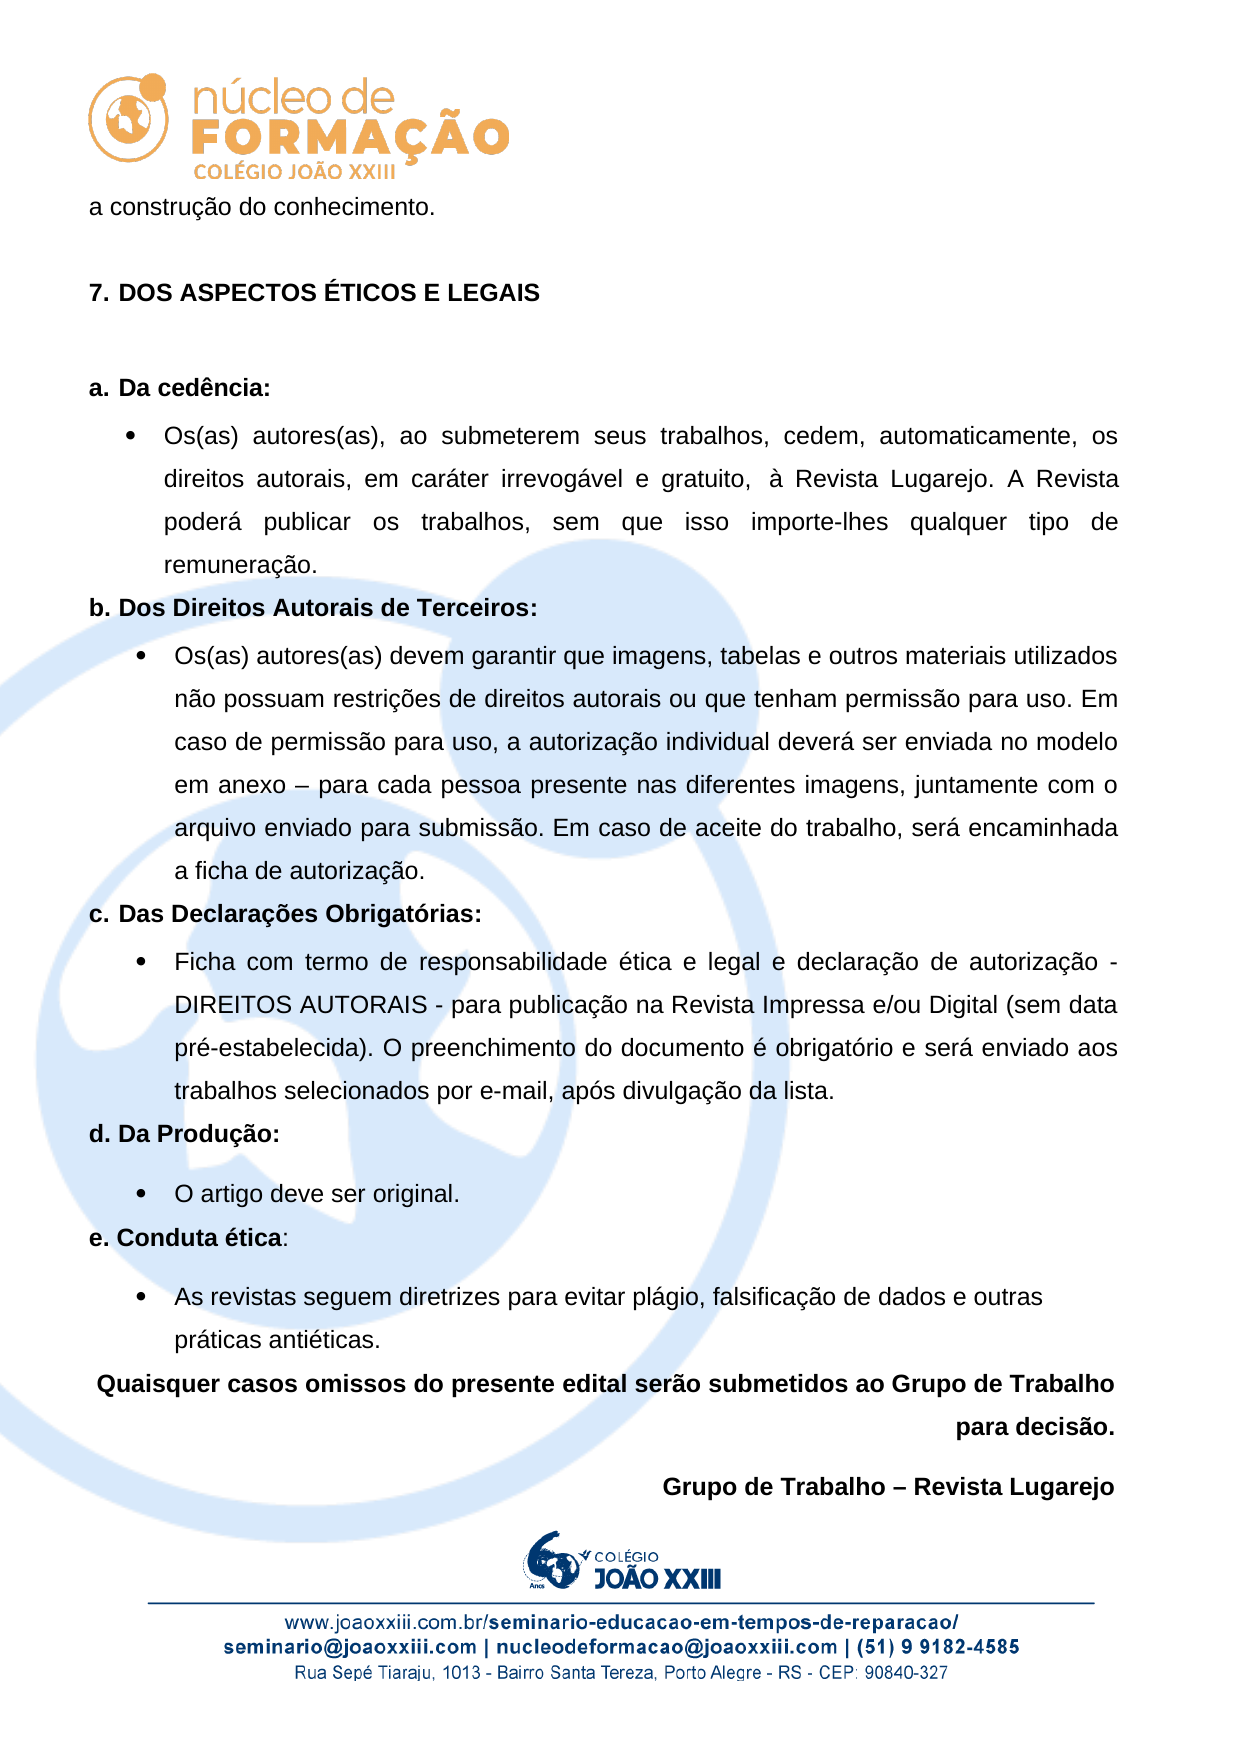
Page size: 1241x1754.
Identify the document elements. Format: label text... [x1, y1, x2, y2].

subtitle DOS ASPECTOS ÉTICOS E LEGAIS [89, 278, 1152, 307]
picture [124, 1530, 1116, 1681]
text Quaisquer casos omissos do presente edital serão submetidos ao Grupo de Trabalho para decisão. [89, 1369, 1115, 1441]
list Da cedência: [89, 373, 1152, 402]
text Grupo de Trabalho – Revista Lugarejo [89, 1472, 1115, 1500]
list As revistas seguem diretrizes para evitar plágio, falsificação de dados e outras práticas antiéticas. [137, 1282, 1119, 1354]
list Ficha com termo de responsabilidade ética e legal e declaração de autorização - DIREITOS AUTORAIS - para publicação na Revista Impressa e/ou Digital (sem data pré-estabelecida). O preenchimento do documento é obrigatório e será enviado aos trabalhos selecionados por e-mail, após divulgação da lista. [137, 947, 1119, 1105]
list Das Declarações Obrigatórias: [89, 899, 1152, 928]
text e. Conduta ética: [89, 1222, 1152, 1251]
list Dos Direitos Autorais de Terceiros: [89, 593, 1152, 622]
picture [88, 73, 509, 179]
list O artigo deve ser original. [137, 1179, 1119, 1208]
list Os(as) autores(as), ao submeterem seus trabalhos, cedem, automaticamente, os direitos autorais, em caráter irrevogável e gratuito, à Revista Lugarejo. A Revista poderá publicar os trabalhos, sem que isso importe-lhes qualquer tipo de remuneração. [126, 421, 1119, 579]
list Os(as) autores(as) devem garantir que imagens, tabelas e outros materiais utilizados não possuam restrições de direitos autorais ou que tenham permissão para uso. Em caso de permissão para uso, a autorização individual deverá ser enviada no modelo em anexo – para cada pessoa presente nas diferentes imagens, juntamente com o arquivo enviado para submissão. Em caso de aceite do trabalho, será encaminhada a ficha de autorização. [137, 641, 1119, 885]
text d. Da Produção: [89, 1119, 1152, 1148]
